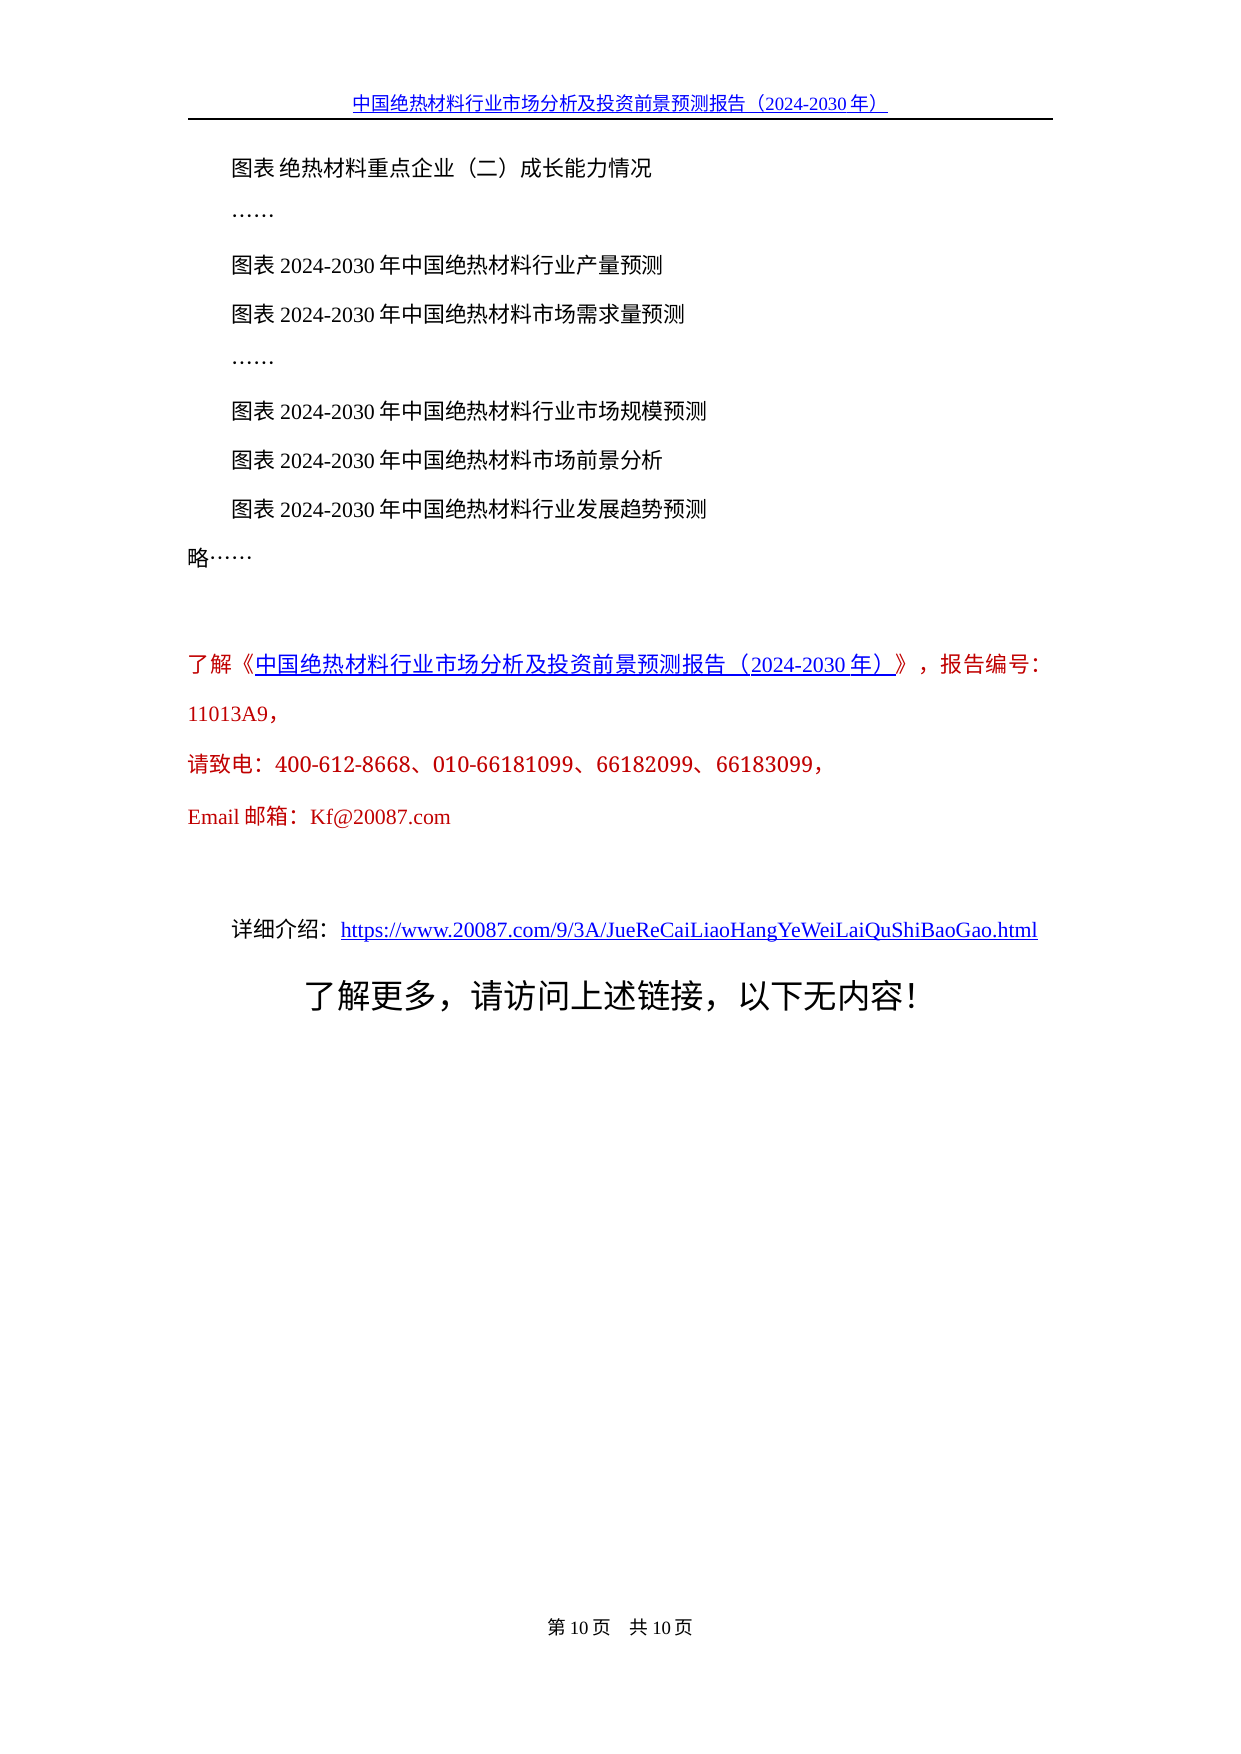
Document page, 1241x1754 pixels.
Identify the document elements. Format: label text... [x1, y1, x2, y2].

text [187, 150, 1053, 573]
title 了解更多，请访问上述链接，以下无内容！ [187, 961, 1053, 1026]
text 请致电：400-612-8668、010-66181099、66182099、66183099， [187, 747, 1053, 779]
text 了解《中国绝热材料行业市场分析及投资前景预测报告（2024-2030年）》，报告编号：11013A9， [187, 647, 1053, 728]
text 详细介绍：https://www.20087.com/9/3A/JueReCaiLiaoHangYeWeiLaiQuShiBaoGao.html [187, 911, 1053, 944]
text Email邮箱：Kf@20087.com [187, 798, 1053, 831]
